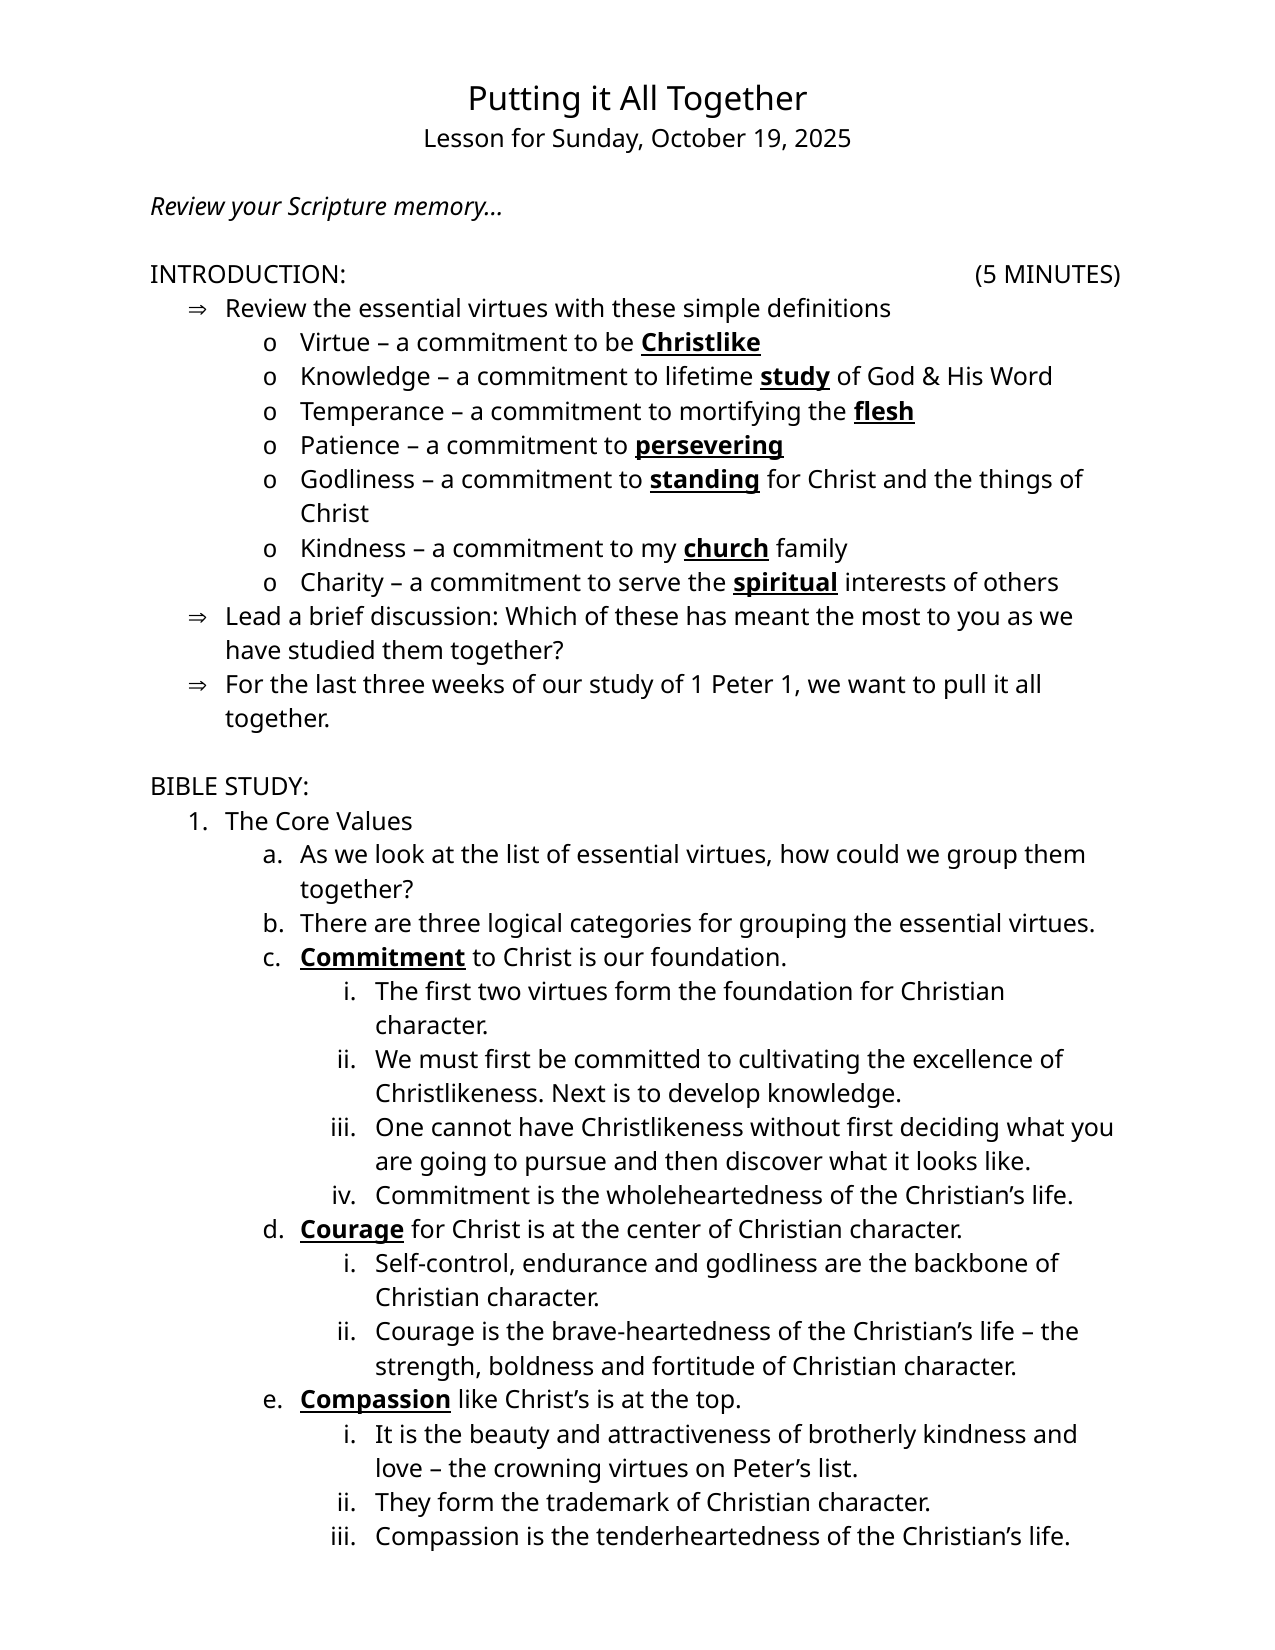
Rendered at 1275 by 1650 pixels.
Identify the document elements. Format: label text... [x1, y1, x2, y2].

list Godliness – a commitment to standing for Christ and the things of Christ [262, 462, 1125, 530]
text Lesson for Sunday, October 19, 2025 [150, 120, 1125, 154]
list We must first be committed to cultivating the excellence of Christlikeness. Next is to develop knowledge. [356, 1042, 1125, 1110]
list Lead a brief discussion: Which of these has meant the most to you as we have studied them together? [187, 599, 1125, 667]
list It is the beauty and attractiveness of brotherly kindness and love – the crowning virtues on Peter’s list. [356, 1416, 1125, 1484]
list For the last three weeks of our study of 1 Peter 1, we want to pull it all together. [187, 667, 1125, 735]
text Review your Scripture memory… [150, 188, 1125, 223]
list Virtue – a commitment to be Christlike [262, 325, 1125, 359]
list Compassion is the tenderheartedness of the Christian’s life. [356, 1518, 1125, 1552]
list The Core Values [187, 803, 1125, 837]
list Commitment to Christ is our foundation. [262, 939, 1125, 973]
text BIBLE STUDY: [150, 769, 1125, 803]
list Knowledge – a commitment to lifetime study of God & His Word [262, 359, 1125, 393]
list There are three logical categories for grouping the essential virtues. [262, 905, 1125, 939]
list They form the trademark of Christian character. [356, 1484, 1125, 1518]
list Temperance – a commitment to mortifying the flesh [262, 393, 1125, 428]
list Courage for Christ is at the center of Christian character. [262, 1212, 1125, 1246]
list Courage is the brave-heartedness of the Christian’s life – the strength, boldness and fortitude of Christian character. [356, 1314, 1125, 1382]
list One cannot have Christlikeness without first deciding what you are going to pursue and then discover what it looks like. [356, 1110, 1125, 1178]
list Commitment is the wholeheartedness of the Christian’s life. [356, 1178, 1125, 1212]
list As we look at the list of essential virtues, how could we group them together? [262, 837, 1125, 905]
list Review the essential virtues with these simple definitions [187, 291, 1125, 325]
text INTRODUCTION: (5 MINUTES) [150, 257, 1125, 291]
list Patience – a commitment to persevering [262, 428, 1125, 462]
list The first two virtues form the foundation for Christian character. [356, 973, 1125, 1042]
list Charity – a commitment to serve the spiritual interests of others [262, 564, 1125, 599]
list Compassion like Christ’s is at the top. [262, 1382, 1125, 1416]
list Kindness – a commitment to my church family [262, 530, 1125, 564]
text Putting it All Together [150, 75, 1125, 120]
list Self-control, endurance and godliness are the backbone of Christian character. [356, 1246, 1125, 1314]
